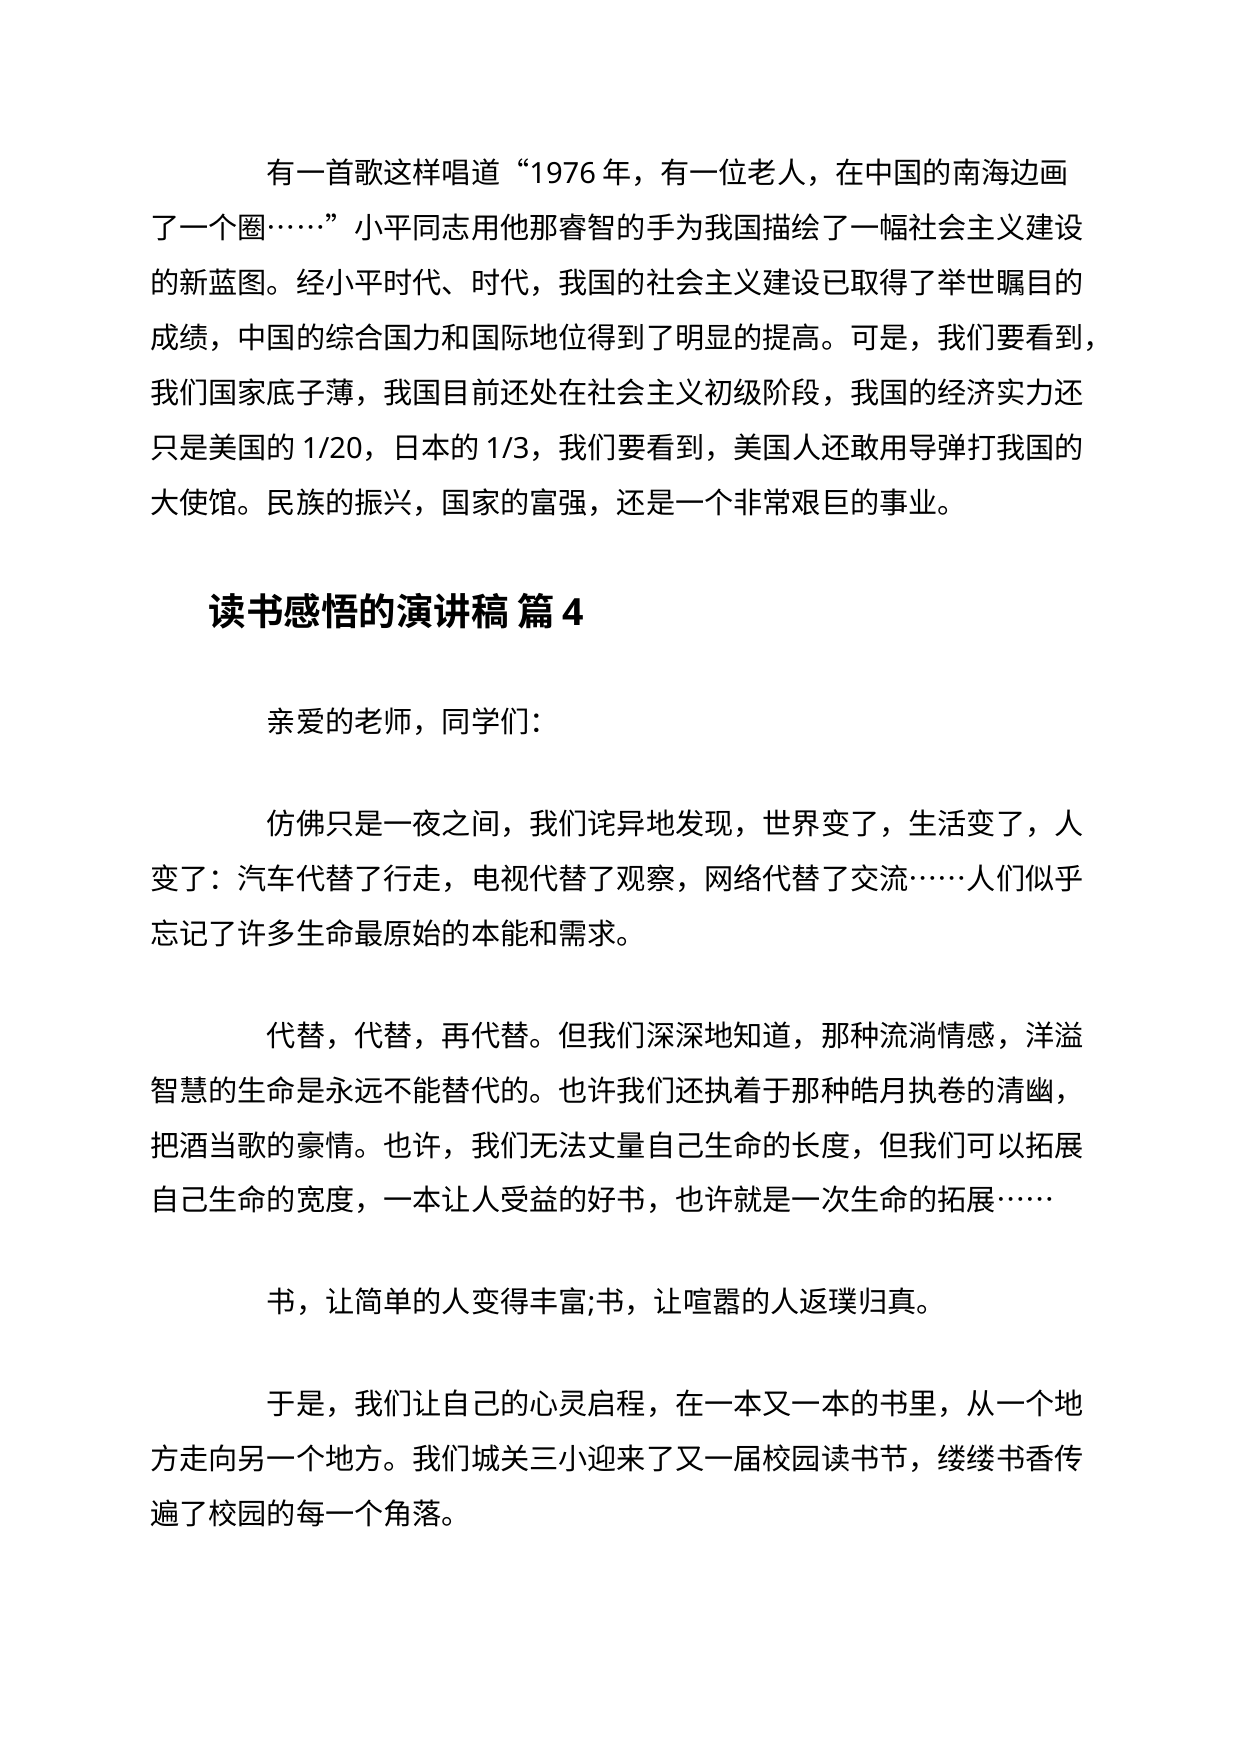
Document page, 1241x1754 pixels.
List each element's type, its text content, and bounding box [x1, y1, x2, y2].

text 于是，我们让自己的心灵启程，在一本又一本的书里，从一个地方走向另一个地方。我们城关三小迎来了又一届校园读书节，缕缕书香传遍了校园的每一个角落。 [150, 1381, 1090, 1533]
text 读书感悟的演讲稿 篇4 [150, 581, 1090, 636]
text 有一首歌这样唱道“1976年，有一位老人，在中国的南海边画了一个圈……”小平同志用他那睿智的手为我国描绘了一幅社会主义建设的新蓝图。经小平时代、时代，我国的社会主义建设已取得了举世瞩目的成绩，中国的综合国力和国际地位得到了明显的提高。可是，我们要看到，我们国家底子薄，我国目前还处在社会主义初级阶段，我国的经济实力还只是美国的1/20，日本的1/3，我们要看到，美国人还敢用导弹打我国的大使馆。民族的振兴，国家的富强，还是一个非常艰巨的事业。 [150, 150, 1090, 522]
text 亲爱的老师，同学们： [150, 699, 1090, 741]
text 书，让简单的人变得丰富;书，让喧嚣的人返璞归真。 [150, 1279, 1090, 1321]
text 仿佛只是一夜之间，我们诧异地发现，世界变了，生活变了，人变了：汽车代替了行走，电视代替了观察，网络代替了交流……人们似乎忘记了许多生命最原始的本能和需求。 [150, 801, 1090, 953]
text 代替，代替，再代替。但我们深深地知道，那种流淌情感，洋溢智慧的生命是永远不能替代的。也许我们还执着于那种皓月执卷的清幽，把酒当歌的豪情。也许，我们无法丈量自己生命的长度，但我们可以拓展自己生命的宽度，一本让人受益的好书，也许就是一次生命的拓展…… [150, 1012, 1090, 1219]
